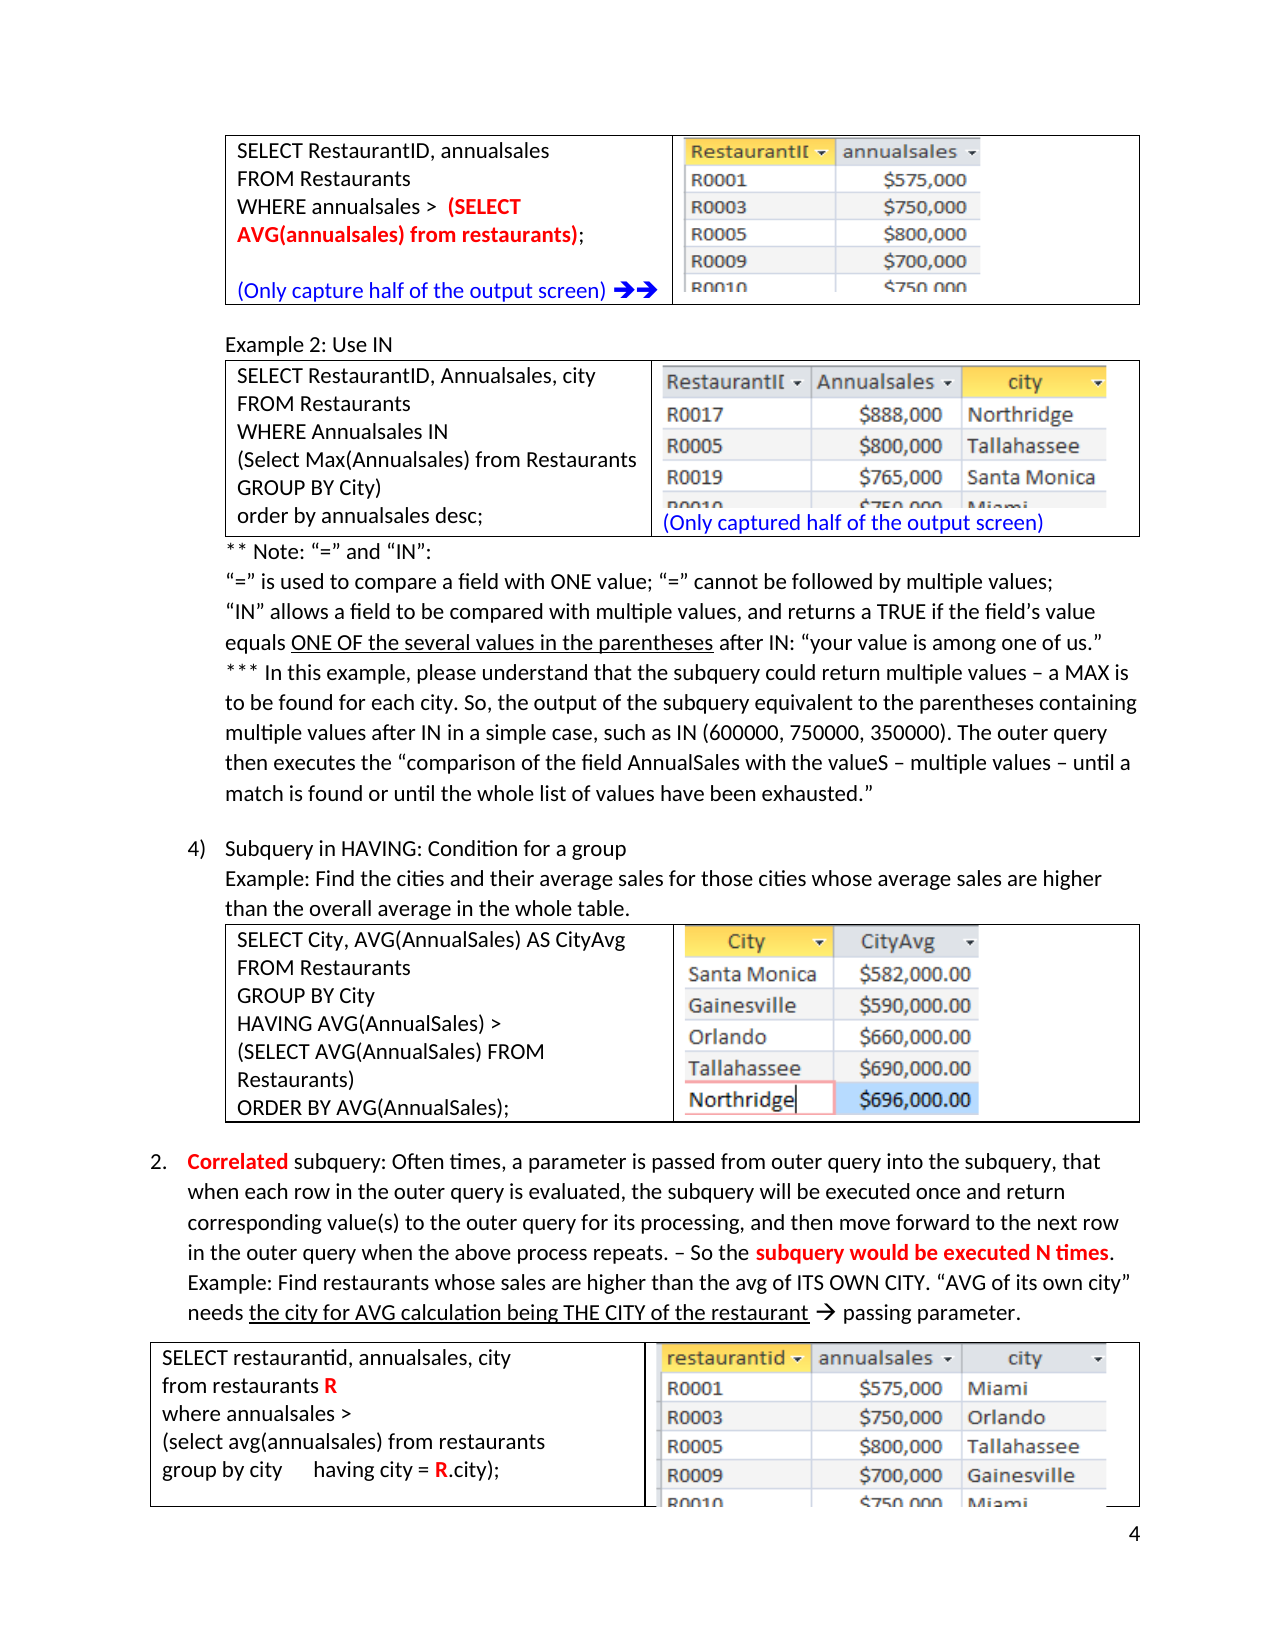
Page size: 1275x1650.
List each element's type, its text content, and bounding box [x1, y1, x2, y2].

picture [656, 1343, 1107, 1507]
list Example: Find the cities and their average sales for those cities whose average sales are higher than the overall average in the whole table. [225, 864, 1140, 922]
list *** In this example, please understand that the subquery could return multiple values – a MAX is to be found for each city. So, the output of the subquery equivalent to the parentheses containing multiple values after IN in a simple case, such as IN (600000, 750000, 350000). The outer query then executes the “comparison of the field AnnualSales with the valueS – multiple values – until a match is found or until the whole list of values have been exhausted.” [225, 658, 1140, 807]
list “=” is used to compare a field with ONE value; “=” cannot be followed by multiple values; [225, 567, 1140, 595]
picture [684, 925, 979, 1115]
table_header [1107, 1343, 1139, 1506]
table_header [673, 136, 1139, 304]
table_header SELECT RestaurantID, annualsales FROM Restaurants WHERE annualsales > (SELECT AVG(annualsales) from restaurants); (Only capture half of the output screen) [226, 136, 672, 304]
list “IN” allows a field to be compared with multiple values, and returns a TRUE if the field’s value equals ONE OF the several values in the parentheses after IN: “your value is among one of us.” [225, 597, 1140, 656]
table_header [646, 1343, 656, 1506]
list ** Note: “=” and “IN”: [225, 537, 1140, 565]
table_header SELECT RestaurantID, Annualsales, city FROM Restaurants WHERE Annualsales IN (Select Max(Annualsales) from Restaurants GROUP BY City) order by annualsales desc; [226, 361, 651, 536]
picture [662, 361, 1107, 508]
picture [683, 136, 981, 292]
list Correlated subquery: Often times, a parameter is passed from outer query into the subquery, that when each row in the outer query is evaluated, the subquery will be executed once and return corresponding value(s) to the outer query for its processing, and then move forward to the next row in the outer query when the above process repeats. – So the subquery would be executed N times. [150, 1147, 1140, 1266]
table_header (Only captured half of the output screen) [652, 361, 1139, 536]
list Subquery in HAVING: Condition for a group [187, 834, 1140, 862]
table_header [674, 925, 1139, 1121]
list Example 2: Use IN [225, 330, 1140, 358]
list Example: Find restaurants whose sales are higher than the avg of ITS OWN CITY. “AVG of its own city” needs the city for AVG calculation being THE CITY of the restaurant passing parameter. [187, 1268, 1140, 1326]
table_header SELECT restaurantid, annualsales, city from restaurants R where annualsales > (select avg(annualsales) from restaurants group by city having city = R.city); [151, 1343, 644, 1506]
table_header SELECT City, AVG(AnnualSales) AS CityAvg FROM Restaurants GROUP BY City HAVING AVG(AnnualSales) > (SELECT AVG(AnnualSales) FROM Restaurants) ORDER BY AVG(AnnualSales); [226, 925, 673, 1121]
